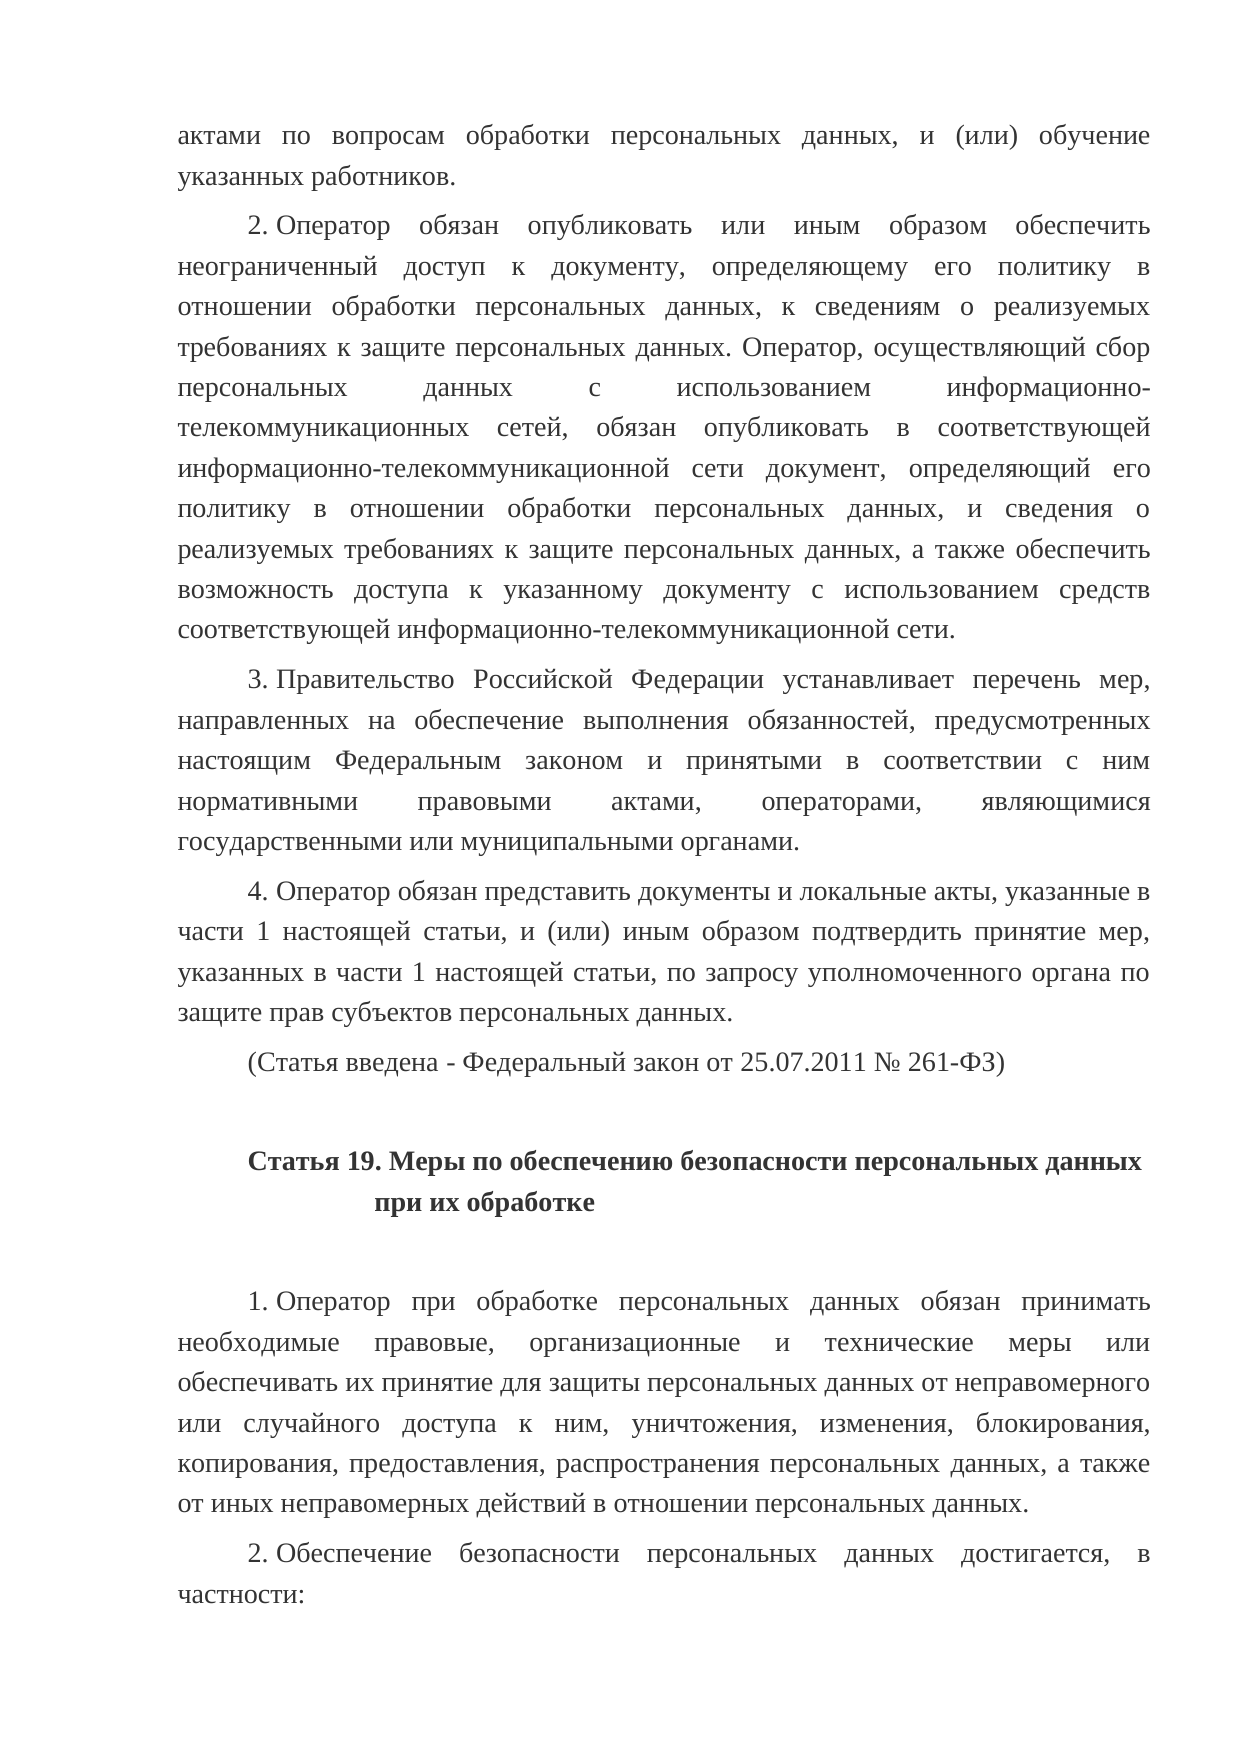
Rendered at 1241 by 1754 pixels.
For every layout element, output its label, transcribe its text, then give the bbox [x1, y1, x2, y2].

text Статья 19. Меры по обеспечению безопасности персональных данных при их обработке [247, 1144, 1152, 1217]
text 3. Правительство Российской Федерации устанавливает перечень мер, направленных на обеспечение выполнения обязанностей, предусмотренных настоящим Федеральным законом и принятыми в соответствии с ним нормативными правовыми актами, операторами, являющимися государственными или муниципальными органами. [177, 662, 1152, 856]
text 1. Оператор при обработке персональных данных обязан принимать необходимые правовые, организационные и технические меры или обеспечивать их принятие для защиты персональных данных от неправомерного или случайного доступа к ним, уничтожения, изменения, блокирования, копирования, предоставления, распространения персональных данных, а также от иных неправомерных действий в отношении персональных данных. [177, 1284, 1152, 1519]
text 4. Оператор обязан представить документы и локальные акты, указанные в части 1 настоящей статьи, и (или) иным образом подтвердить принятие мер, указанных в части 1 настоящей статьи, по запросу уполномоченного органа по защите прав субъектов персональных данных. [177, 874, 1152, 1027]
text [177, 118, 1152, 191]
text (Статья введена - Федеральный закон от 25.07.2011 № 261-ФЗ) [177, 1045, 1152, 1077]
text 2. Обеспечение безопасности персональных данных достигается, в частности: [177, 1536, 1152, 1609]
text 2. Оператор обязан опубликовать или иным образом обеспечить неограниченный доступ к документу, определяющему его политику в отношении обработки персональных данных, к сведениям о реализуемых требованиях к защите персональных данных. Оператор, осуществляющий сбор персональных данных с использованием информационно-телекоммуникационных сетей, обязан опубликовать в соответствующей информационно-телекоммуникационной сети документ, определяющий его политику в отношении обработки персональных данных, и сведения о реализуемых требованиях к защите персональных данных, а также обеспечить возможность доступа к указанному документу с использованием средств соответствующей информационно-телекоммуникационной сети. [177, 208, 1152, 645]
